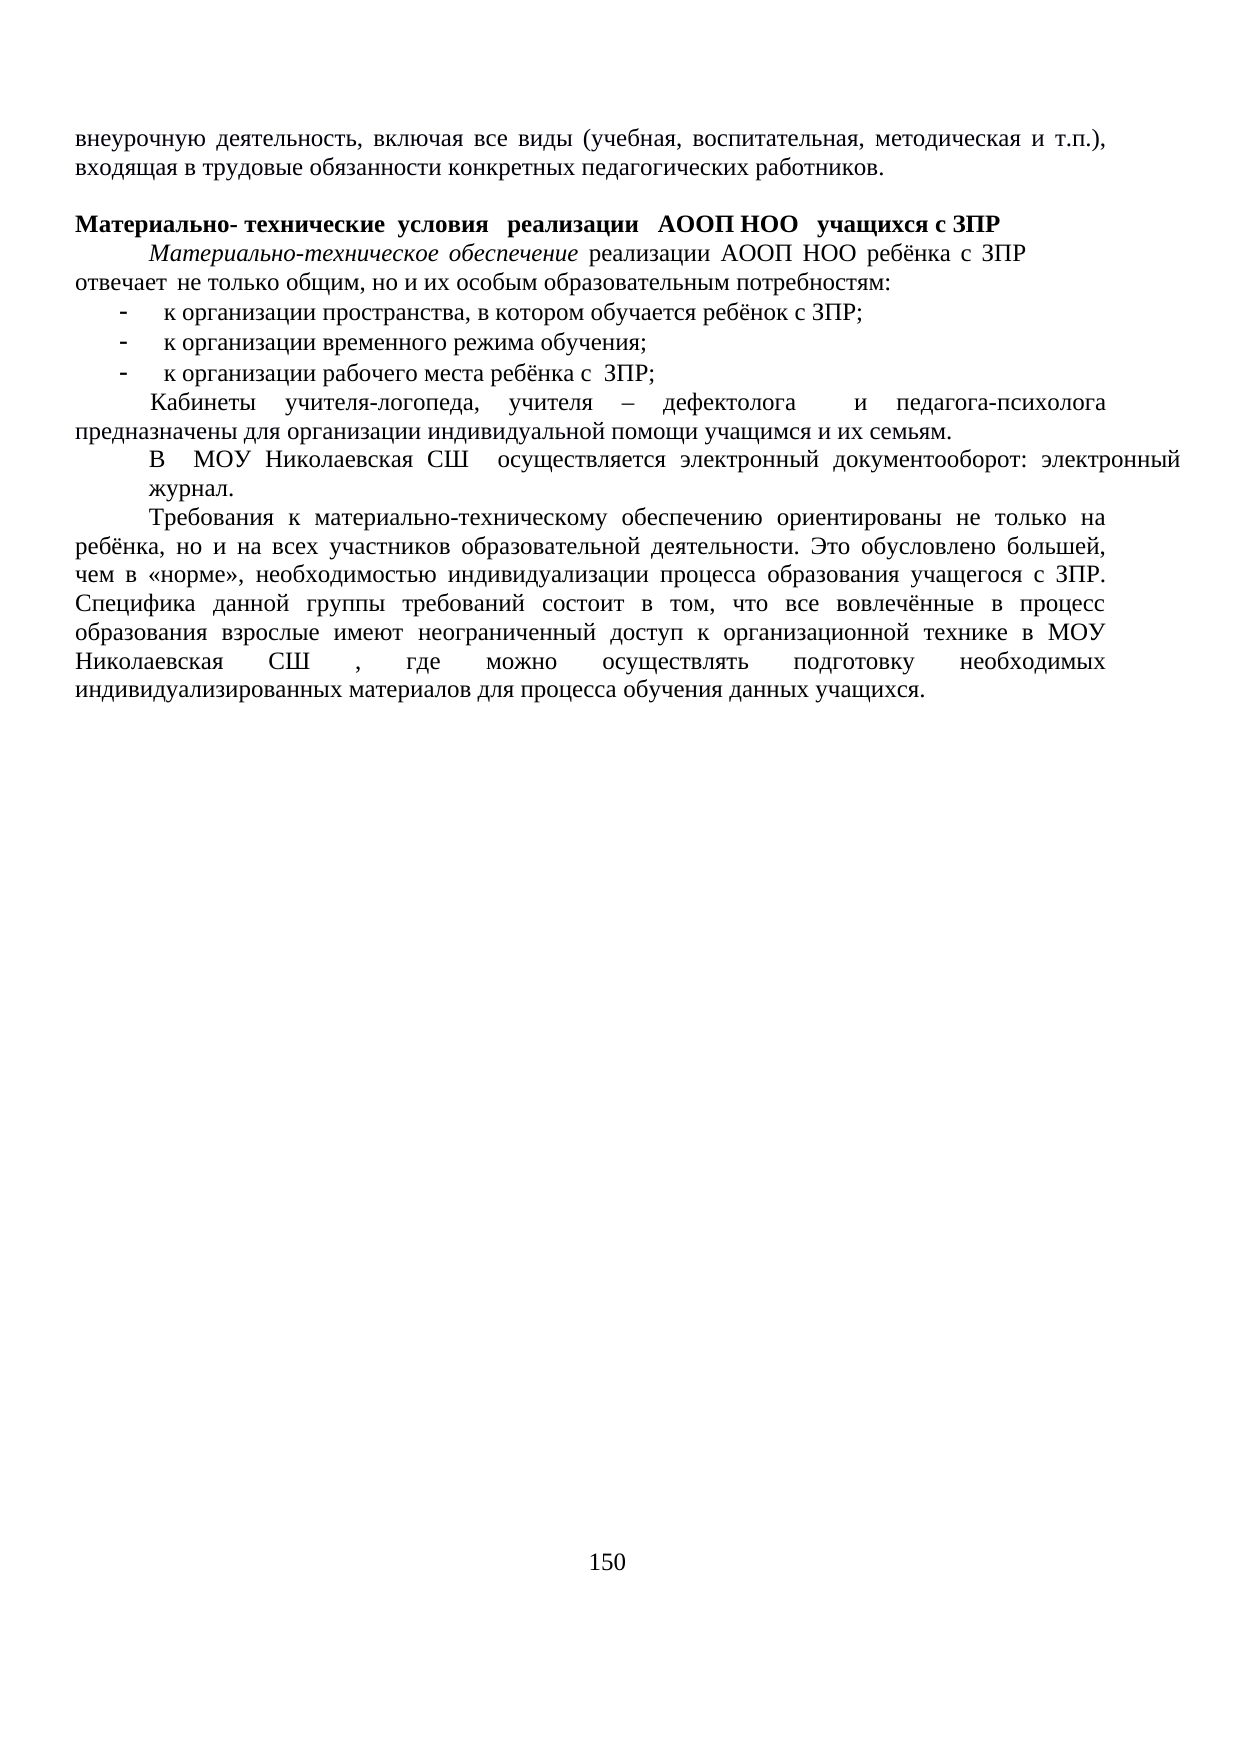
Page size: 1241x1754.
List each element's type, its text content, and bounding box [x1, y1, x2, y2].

text Кабинеты учителя-логопеда, учителя – дефектолога и педагога-психолога предназначены для организации индивидуальной помощи учащимся и их семьям. [75, 387, 1106, 444]
list к организации пространства, в котором обучается ребёнок с ЗПР; [119, 296, 1181, 326]
text Требования к материально-техническому обеспечению ориентированы не только на ребёнка, но и на всех участников образовательной деятельности. Это обусловлено большей, чем в «норме», необходимостью индивидуализации процесса образования учащегося с ЗПР. Специфика данной группы требований состоит в том, что все вовлечённые в процесс образования взрослые имеют неограниченный доступ к организационной технике в МОУ Николаевская СШ , где можно осуществлять подготовку необходимых индивидуализированных материалов для процесса обучения данных учащихся. [75, 502, 1106, 703]
subtitle Материально- технические условия реализации АООП НОО учащихся с ЗПР [75, 209, 1181, 238]
text Материально-техническое обеспечение реализации АООП НОО ребёнка с ЗПР отвечает не только общим, но и их особым образовательным потребностям: [75, 238, 1106, 296]
text В МОУ Николаевская СШ осуществляется электронный документооборот: электронный журнал. [149, 444, 1181, 502]
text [75, 123, 1106, 180]
list к организации рабочего места ребёнка с ЗПР; [119, 357, 1181, 387]
list к организации временного режима обучения; [119, 326, 1181, 357]
